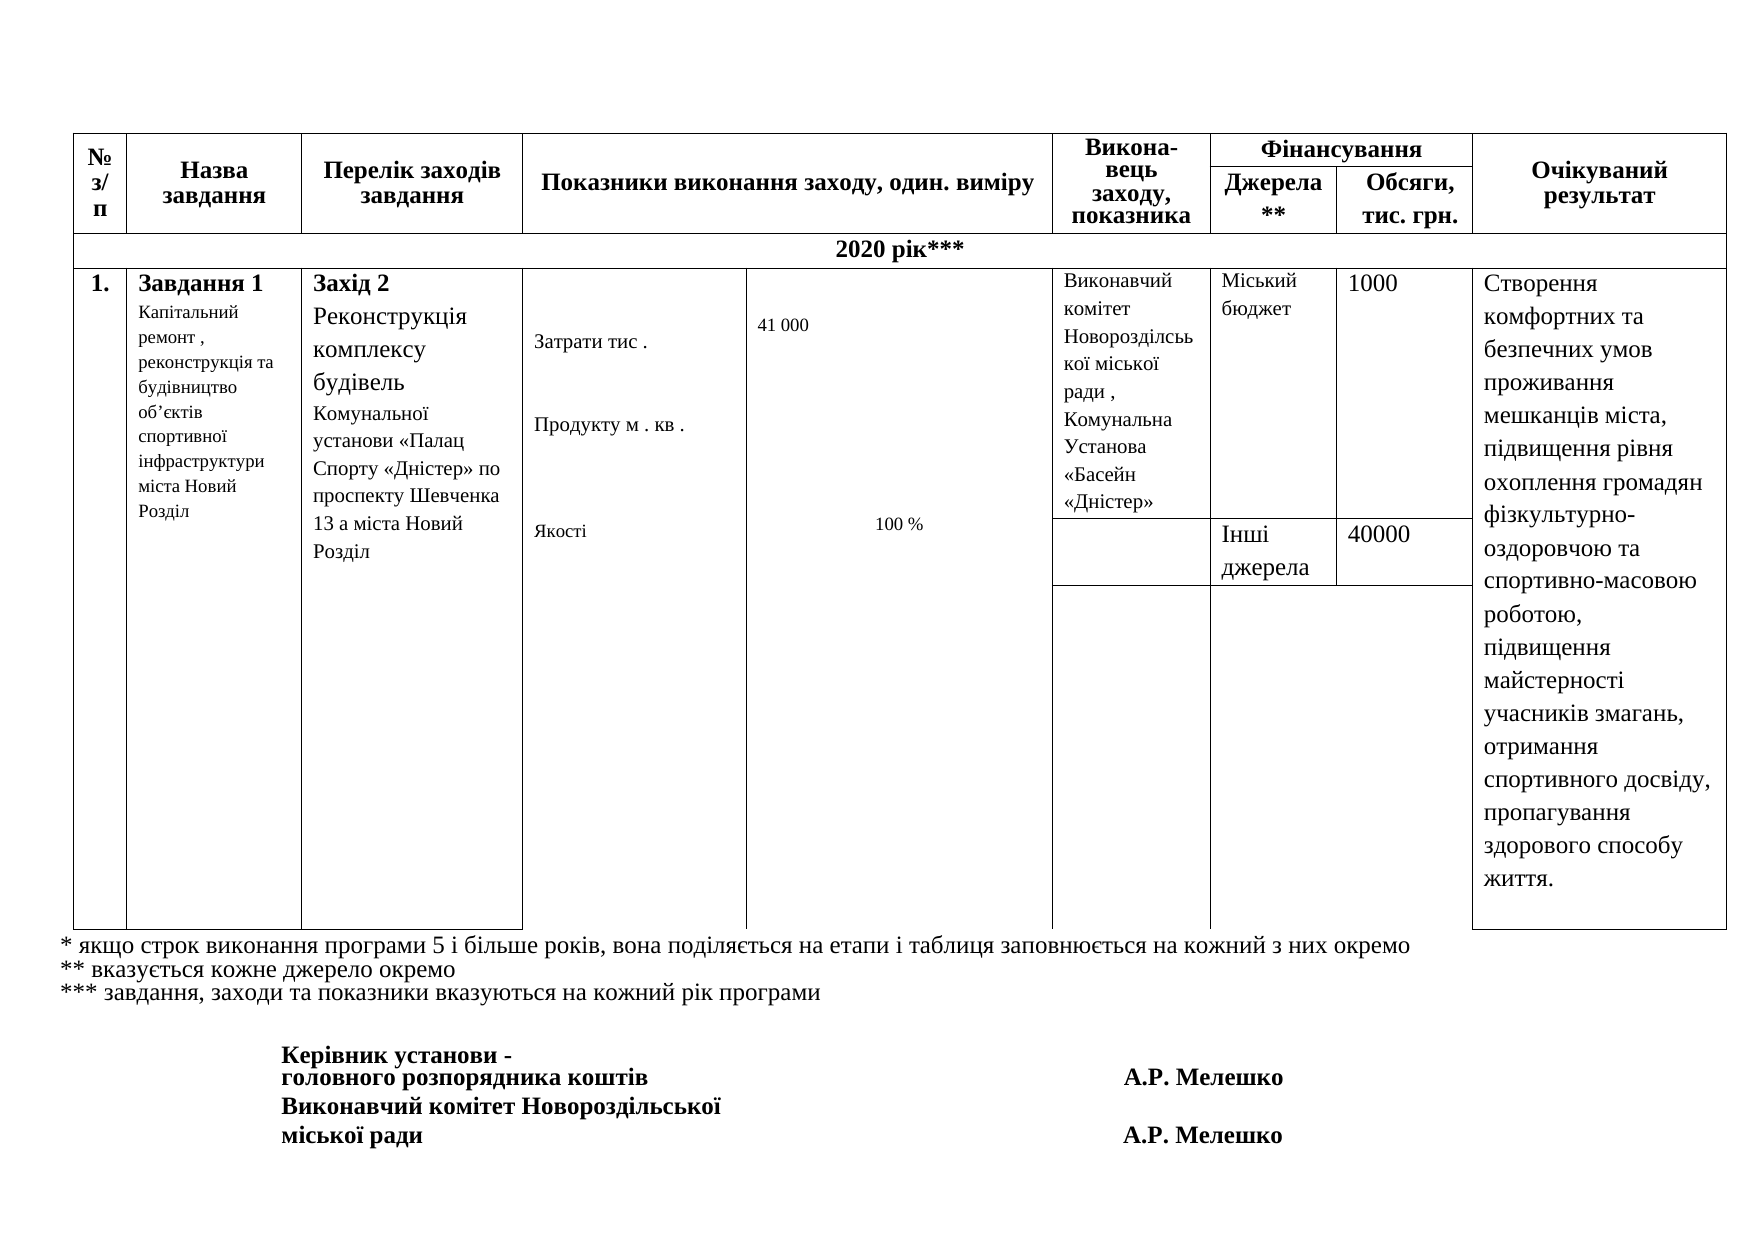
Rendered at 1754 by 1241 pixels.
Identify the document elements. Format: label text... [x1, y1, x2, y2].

text Керівник установи - головного розпорядника коштів А.Р. Мелешко [281, 1045, 1694, 1091]
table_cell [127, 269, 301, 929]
text міської ради А.Р. Мелешко [281, 1120, 1694, 1149]
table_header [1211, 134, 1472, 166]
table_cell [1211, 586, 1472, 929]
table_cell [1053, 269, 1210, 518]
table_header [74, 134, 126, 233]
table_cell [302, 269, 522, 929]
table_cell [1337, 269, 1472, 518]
text *** завдання, заходи та показники вказуються на кожний рік програми [60, 982, 1694, 1004]
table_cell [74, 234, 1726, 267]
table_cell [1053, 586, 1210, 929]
text * якщо строк виконання програми 5 і більше років, вона поділяється на етапи і таблиця заповнюється на кожний з них окремо [60, 930, 1694, 959]
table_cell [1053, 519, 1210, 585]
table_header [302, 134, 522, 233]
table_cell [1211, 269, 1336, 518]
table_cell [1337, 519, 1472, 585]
text ** вказується кожне джерело окремо [60, 959, 1694, 982]
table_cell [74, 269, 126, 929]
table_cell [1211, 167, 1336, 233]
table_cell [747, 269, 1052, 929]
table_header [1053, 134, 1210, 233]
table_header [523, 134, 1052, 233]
text Виконавчий комітет Новороздільської [281, 1091, 1694, 1120]
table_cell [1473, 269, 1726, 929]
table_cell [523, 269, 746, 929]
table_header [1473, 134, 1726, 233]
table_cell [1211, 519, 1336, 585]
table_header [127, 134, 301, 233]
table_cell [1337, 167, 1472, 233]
